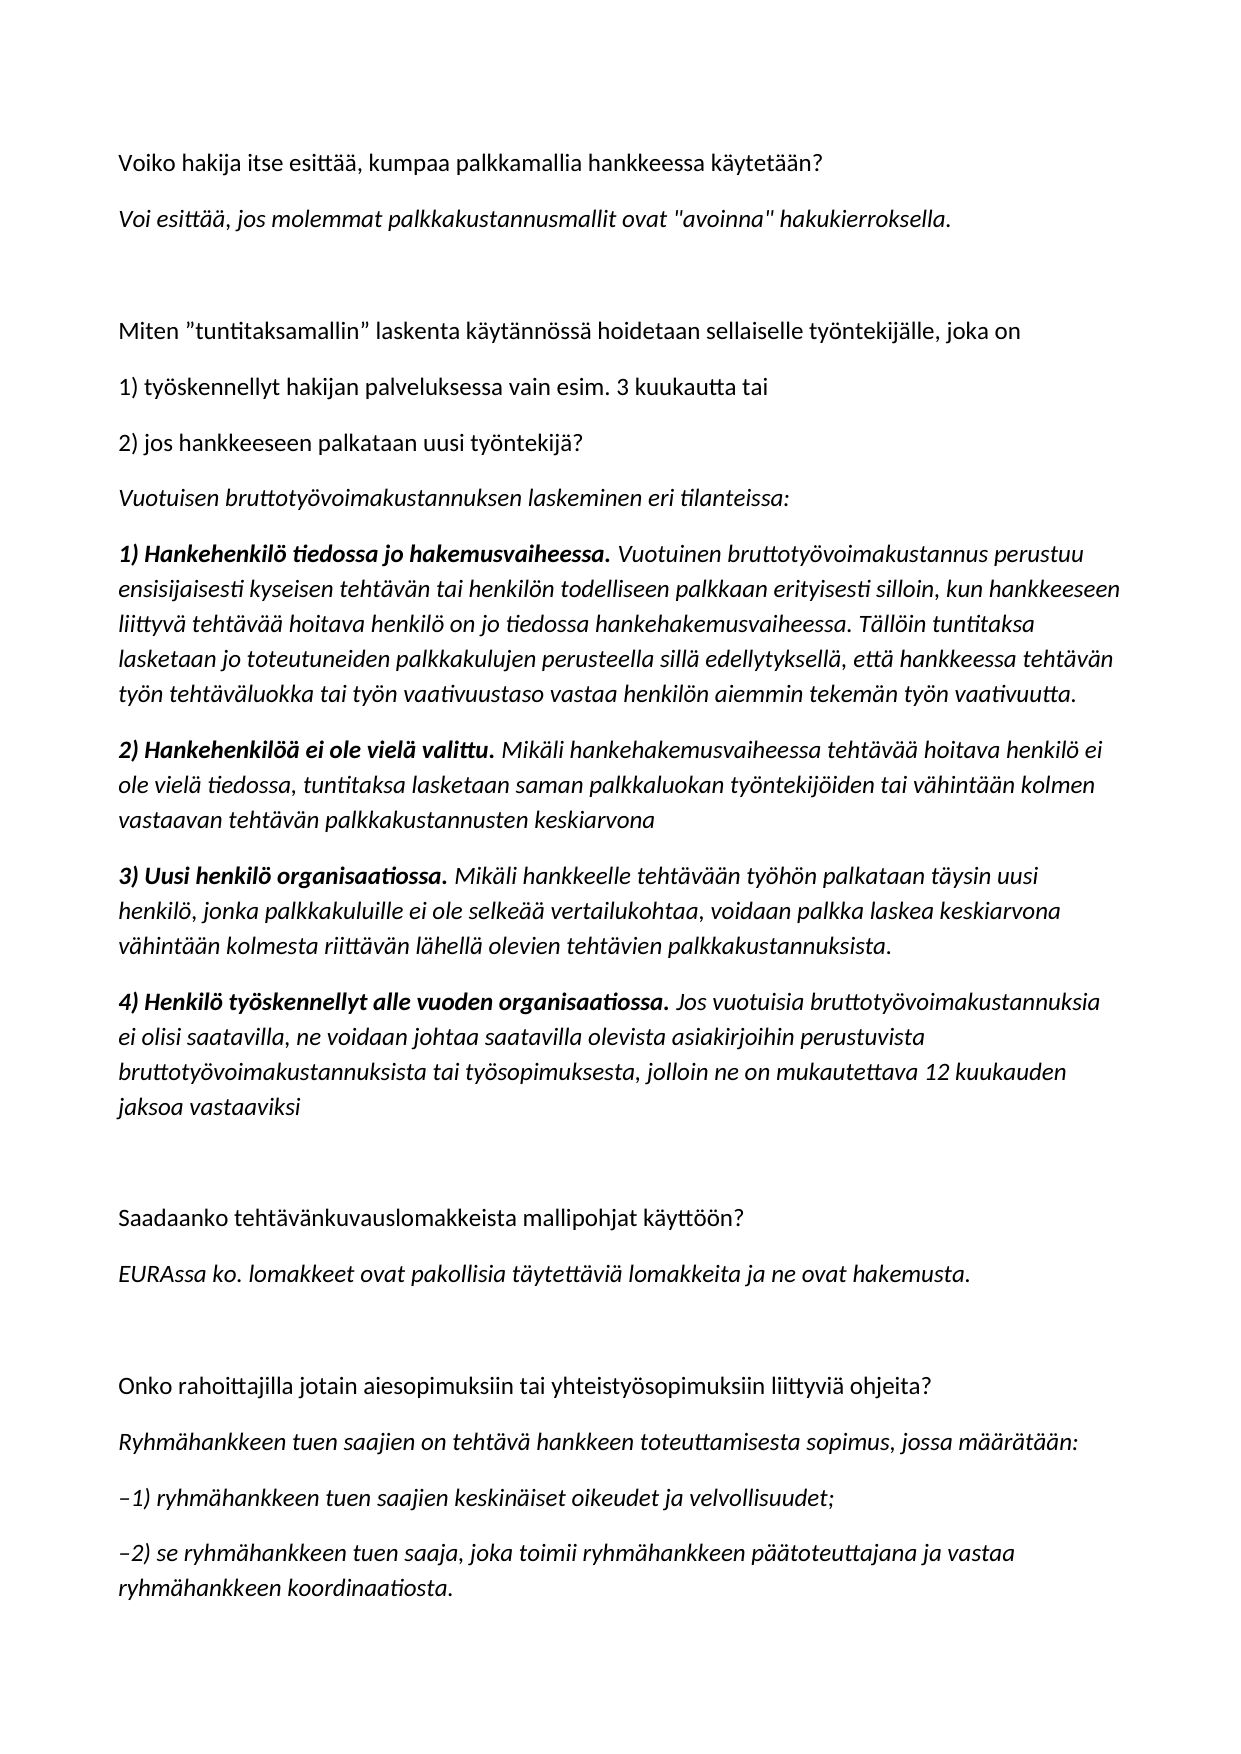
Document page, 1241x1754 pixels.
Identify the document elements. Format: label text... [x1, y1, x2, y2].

text Vuotuisen bruttotyövoimakustannuksen laskeminen eri tilanteissa: [118, 483, 1122, 513]
text Onko rahoittajilla jotain aiesopimuksiin tai yhteistyösopimuksiin liittyviä ohjeita? [118, 1370, 1122, 1401]
text 2) jos hankkeeseen palkataan uusi työntekijä? [118, 427, 1122, 457]
text EURAssa ko. lomakkeet ovat pakollisia täytettäviä lomakkeita ja ne ovat hakemusta. [118, 1258, 1122, 1289]
text Ryhmähankkeen tuen saajien on tehtävä hankkeen toteuttamisesta sopimus, jossa määrätään: [118, 1426, 1122, 1456]
text 1) työskennellyt hakijan palveluksessa vain esim. 3 kuukautta tai [118, 371, 1122, 401]
text 3) Uusi henkilö organisaatiossa. Mikäli hankkeelle tehtävään työhön palkataan täysin uusi henkilö, jonka palkkakuluille ei ole selkeää vertailukohtaa, voidaan palkka laskea keskiarvona vähintään kolmesta riittävän lähellä olevien tehtävien palkkakustannuksista. [118, 860, 1122, 961]
text Voi esittää, jos molemmat palkkakustannusmallit ovat "avoinna" hakukierroksella. [118, 203, 1122, 234]
text 1) Hankehenkilö tiedossa jo hakemusvaiheessa. Vuotuinen bruttotyövoimakustannus perustuu ensisijaisesti kyseisen tehtävän tai henkilön todelliseen palkkaan erityisesti silloin, kun hankkeeseen liittyvä tehtävää hoitava henkilö on jo tiedossa hankehakemusvaiheessa. Tällöin tuntitaksa lasketaan jo toteutuneiden palkkakulujen perusteella sillä edellytyksellä, että hankkeessa tehtävän työn tehtäväluokka tai työn vaativuustaso vastaa henkilön aiemmin tekemän työn vaativuutta. [118, 538, 1122, 709]
text 2) Hankehenkilöä ei ole vielä valittu. Mikäli hankehakemusvaiheessa tehtävää hoitava henkilö ei ole vielä tiedossa, tuntitaksa lasketaan saman palkkaluokan työntekijöiden tai vähintään kolmen vastaavan tehtävän palkkakustannusten keskiarvona [118, 734, 1122, 835]
text Miten ”tuntitaksamallin” laskenta käytännössä hoidetaan sellaiselle työntekijälle, joka on [118, 315, 1122, 346]
text 4) Henkilö työskennellyt alle vuoden organisaatiossa. Jos vuotuisia bruttotyövoimakustannuksia ei olisi saatavilla, ne voidaan johtaa saatavilla olevista asiakirjoihin perustuvista bruttotyövoimakustannuksista tai työsopimuksesta, jolloin ne on mukautettava 12 kuukauden jaksoa vastaaviksi [118, 986, 1122, 1121]
text Voiko hakija itse esittää, kumpaa palkkamallia hankkeessa käytetään? [118, 148, 1122, 178]
text –2) se ryhmähankkeen tuen saaja, joka toimii ryhmähankkeen päätoteuttajana ja vastaa ryhmähankkeen koordinaatiosta. [118, 1538, 1122, 1603]
text Saadaanko tehtävänkuvauslomakkeista mallipohjat käyttöön? [118, 1203, 1122, 1233]
text –1) ryhmähankkeen tuen saajien keskinäiset oikeudet ja velvollisuudet; [118, 1482, 1122, 1512]
